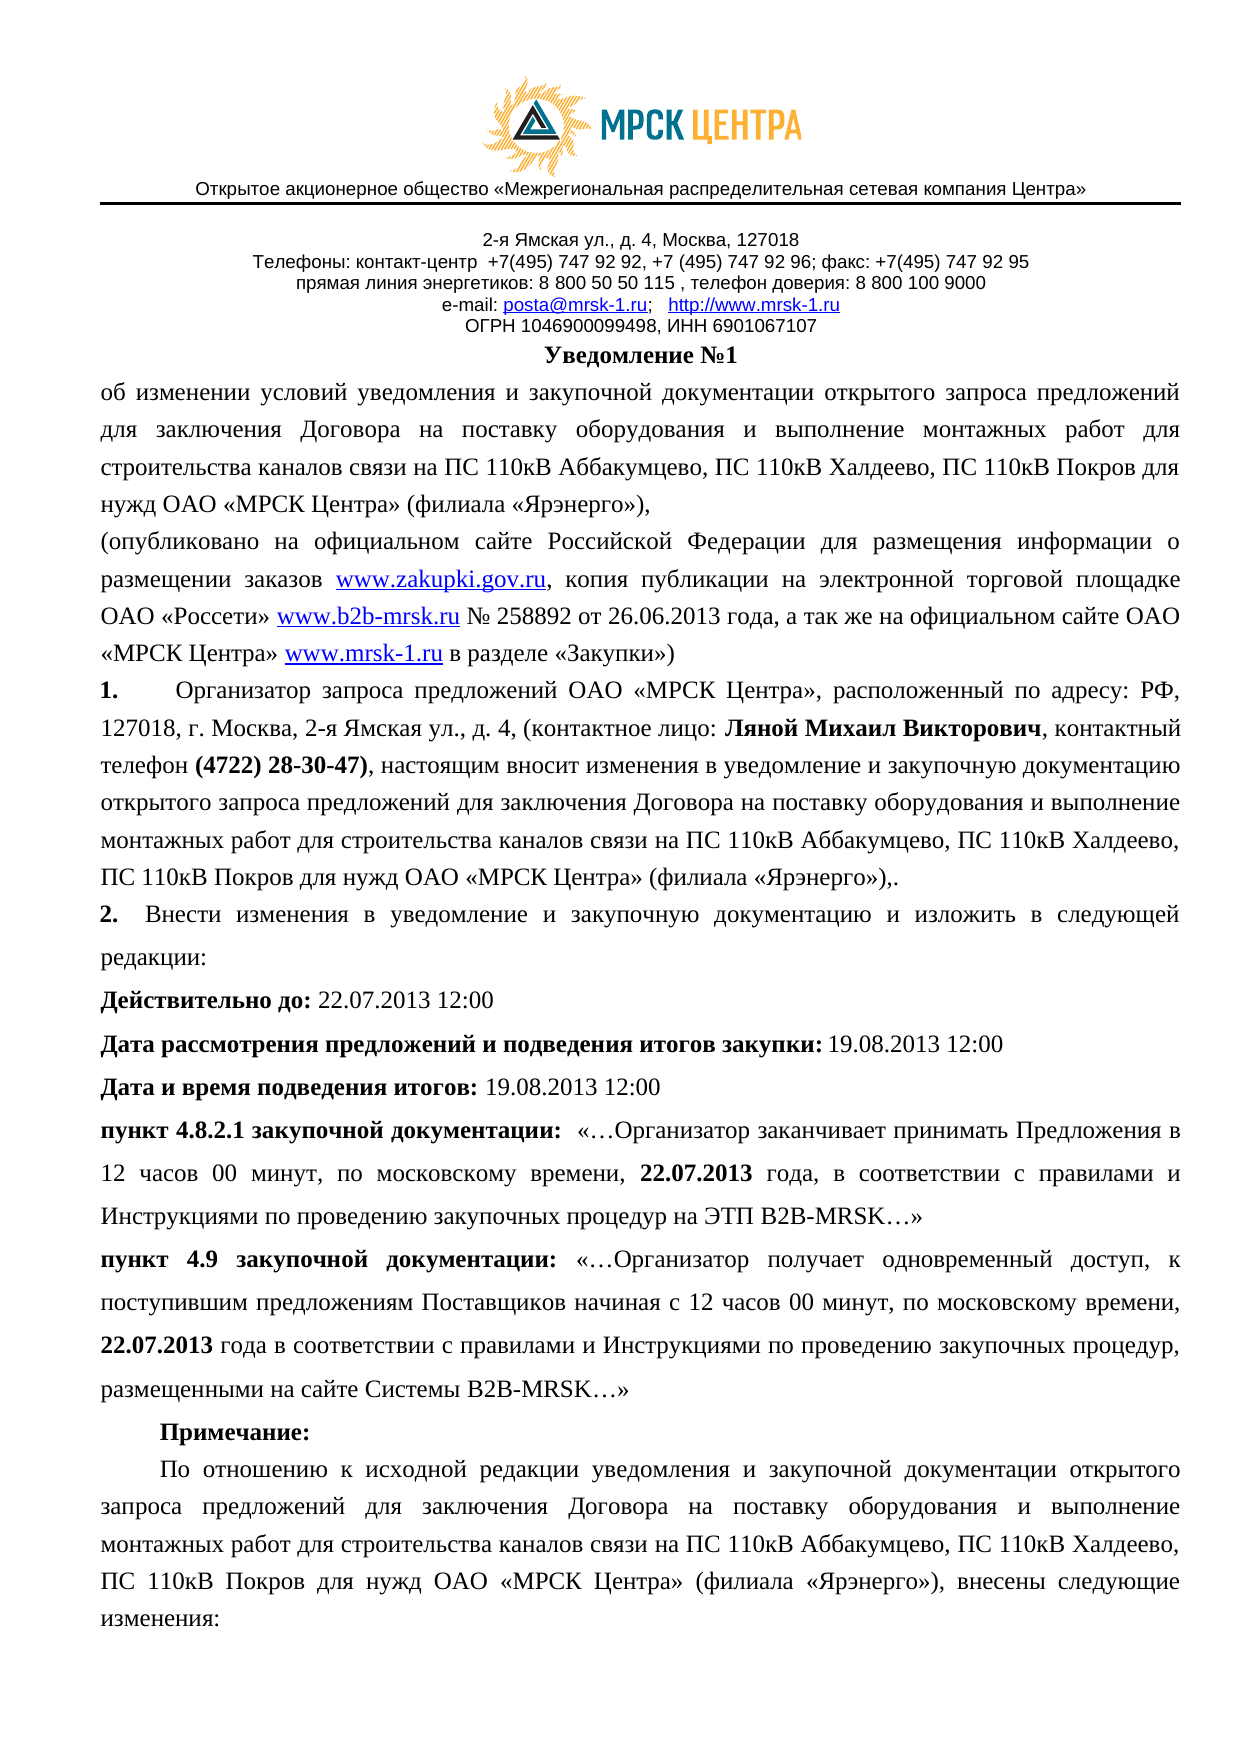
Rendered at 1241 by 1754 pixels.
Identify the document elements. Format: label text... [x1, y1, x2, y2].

text 2-я Ямская ул., д. 4, Москва, 127018 [100, 229, 1181, 251]
text ОГРН 1046900099498, ИНН 6901067107 [100, 315, 1181, 337]
list Дата и время подведения итогов: 19.08.2013 12:00 [100, 1072, 1181, 1101]
text Телефоны: контакт-центр +7(495) 747 92 92, +7 (495) 747 92 96; факс: +7(495) 747 92 95 [100, 251, 1181, 272]
list пункт 4.8.2.1 закупочной документации: «…Организатор заканчивает принимать Предложения в 12 часов 00 минут, по московскому времени, 22.07.2013 года, в соответствии с правилами и Инструкциями по проведению закупочных процедур на ЭТП B2B-MRSK…» [100, 1115, 1181, 1230]
list Действительно до: 22.07.2013 12:00 [100, 986, 1181, 1014]
text прямая линия энергетиков: 8 800 50 50 115 , телефон доверия: 8 800 100 9000 [100, 272, 1181, 294]
list Организатор запроса предложений ОАО «МРСК Центра», расположенный по адресу: РФ, 127018, г. Москва, 2-я Ямская ул., д. 4, (контактное лицо: Ляной Михаил Викторович, контактный телефон (4722) 28-30-47), настоящим вносит изменения в уведомление и закупочную документацию открытого запроса предложений для заключения Договора на поставку оборудования и выполнение монтажных работ для строительства каналов связи на ПС 110кВ Аббакумцево, ПС 110кВ Халдеево, ПС 110кВ Покров для нужд ОАО «МРСК Центра» (филиала «Ярэнерго»),. [99, 676, 1181, 891]
list пункт 4.9 закупочной документации: «…Организатор получает одновременный доступ, к поступившим предложениям Поставщиков начиная с 12 часов 00 минут, по московскому времени, 22.07.2013 года в соответствии с правилами и Инструкциями по проведению закупочных процедур, размещенными на сайте Системы B2B-MRSK…» [100, 1244, 1181, 1402]
list Дата рассмотрения предложений и подведения итогов закупки: 19.08.2013 12:00 [100, 1029, 1181, 1057]
text (опубликовано на официальном сайте Российской Федерации для размещения информации о размещении заказов www.zakupki.gov.ru, копия публикации на электронной торговой площадке ОАО «Россети» www.b2b-mrsk.ru № 258892 от 26.06.2013 года, а так же на официальном сайте ОАО «МРСК Центра» www.mrsk-1.ru в разделе «Закупки») [100, 526, 1181, 667]
list Внести изменения в уведомление и закупочную документацию и изложить в следующей редакции: [99, 899, 1181, 971]
text По отношению к исходной редакции уведомления и закупочной документации открытого запроса предложений для заключения Договора на поставку оборудования и выполнение монтажных работ для строительства каналов связи на ПС 110кВ Аббакумцево, ПС 110кВ Халдеево, ПС 110кВ Покров для нужд ОАО «МРСК Центра» (филиала «Ярэнерго»), внесены следующие изменения: [100, 1454, 1181, 1632]
text об изменении условий уведомления и закупочной документации открытого запроса предложений для заключения Договора на поставку оборудования и выполнение монтажных работ для строительства каналов связи на ПС 110кВ Аббакумцево, ПС 110кВ Халдеево, ПС 110кВ Покров для нужд ОАО «МРСК Центра» (филиала «Ярэнерго»), [100, 377, 1181, 518]
text e-mail: posta@mrsk-1.ru; http://www.mrsk-1.ru [100, 294, 1181, 315]
text Открытое акционерное общество «Межрегиональная распределительная сетевая компания Центра» [100, 178, 1181, 202]
list Примечание: [100, 1417, 1181, 1446]
text Уведомление №1 [100, 340, 1181, 369]
